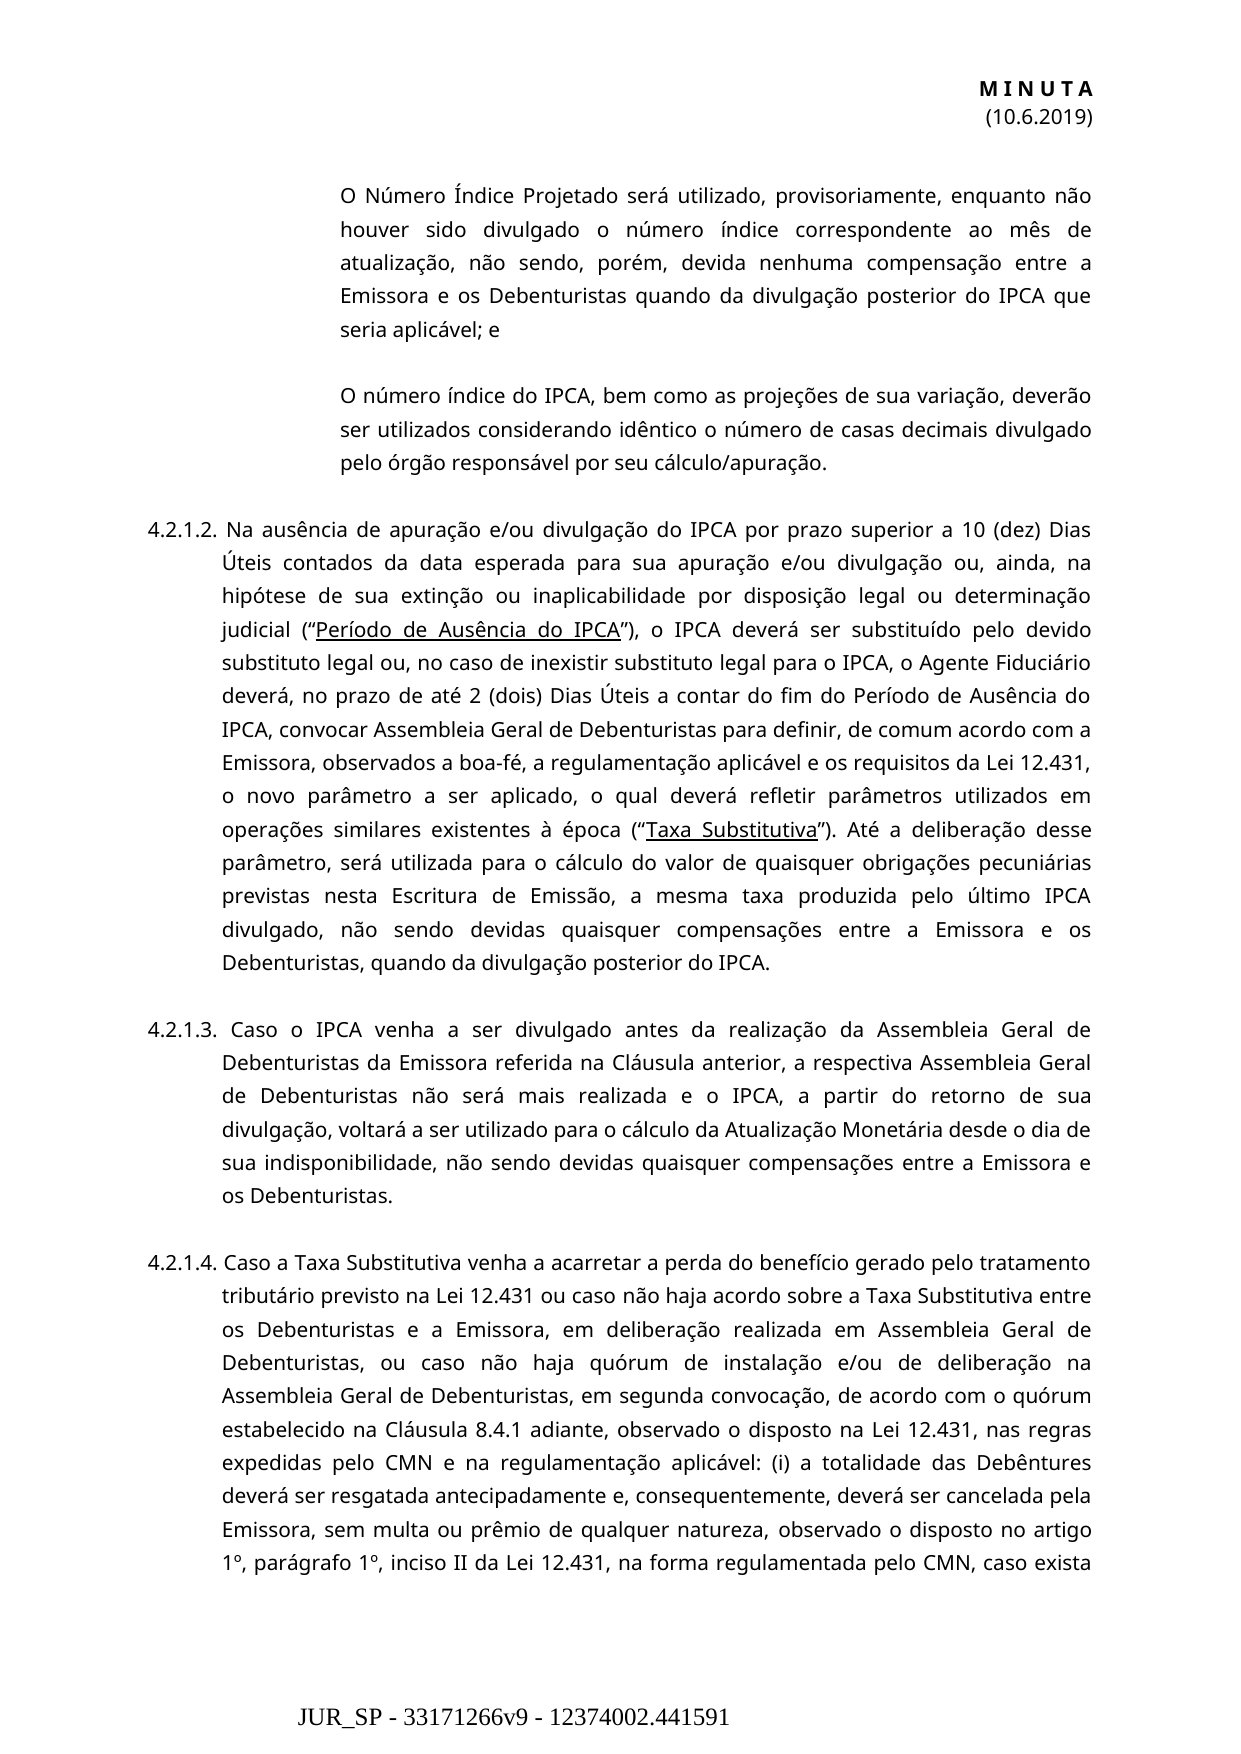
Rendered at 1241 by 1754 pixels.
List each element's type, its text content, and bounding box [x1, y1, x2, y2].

text O número índice do IPCA, bem como as projeções de sua variação, deverão ser utilizados considerando idêntico o número de casas decimais divulgado pelo órgão responsável por seu cálculo/apuração. [340, 377, 1092, 477]
text O Número Índice Projetado será utilizado, provisoriamente, enquanto não houver sido divulgado o número índice correspondente ao mês de atualização, não sendo, porém, devida nenhuma compensação entre a Emissora e os Debenturistas quando da divulgação posterior do IPCA que seria aplicável; e [340, 177, 1092, 344]
text 4.2.1.2. Na ausência de apuração e/ou divulgação do IPCA por prazo superior a 10 (dez) Dias Úteis contados da data esperada para sua apuração e/ou divulgação ou, ainda, na hipótese de sua extinção ou inaplicabilidade por disposição legal ou determinação judicial (“Período de Ausência do IPCA”), o IPCA deverá ser substituído pelo devido substituto legal ou, no caso de inexistir substituto legal para o IPCA, o Agente Fiduciário deverá, no prazo de até 2 (dois) Dias Úteis a contar do fim do Período de Ausência do IPCA, convocar Assembleia Geral de Debenturistas para definir, de comum acordo com a Emissora, observados a boa-fé, a regulamentação aplicável e os requisitos da Lei 12.431, o novo parâmetro a ser aplicado, o qual deverá refletir parâmetros utilizados em operações similares existentes à época (“Taxa Substitutiva”). Até a deliberação desse parâmetro, será utilizada para o cálculo do valor de quaisquer obrigações pecuniárias previstas nesta Escritura de Emissão, a mesma taxa produzida pelo último IPCA divulgado, não sendo devidas quaisquer compensações entre a Emissora e os Debenturistas, quando da divulgação posterior do IPCA. [148, 511, 1092, 977]
text 4.2.1.3. Caso o IPCA venha a ser divulgado antes da realização da Assembleia Geral de Debenturistas da Emissora referida na Cláusula anterior, a respectiva Assembleia Geral de Debenturistas não será mais realizada e o IPCA, a partir do retorno de sua divulgação, voltará a ser utilizado para o cálculo da Atualização Monetária desde o dia de sua indisponibilidade, não sendo devidas quaisquer compensações entre a Emissora e os Debenturistas. [148, 1011, 1092, 1211]
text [148, 1244, 1092, 1577]
